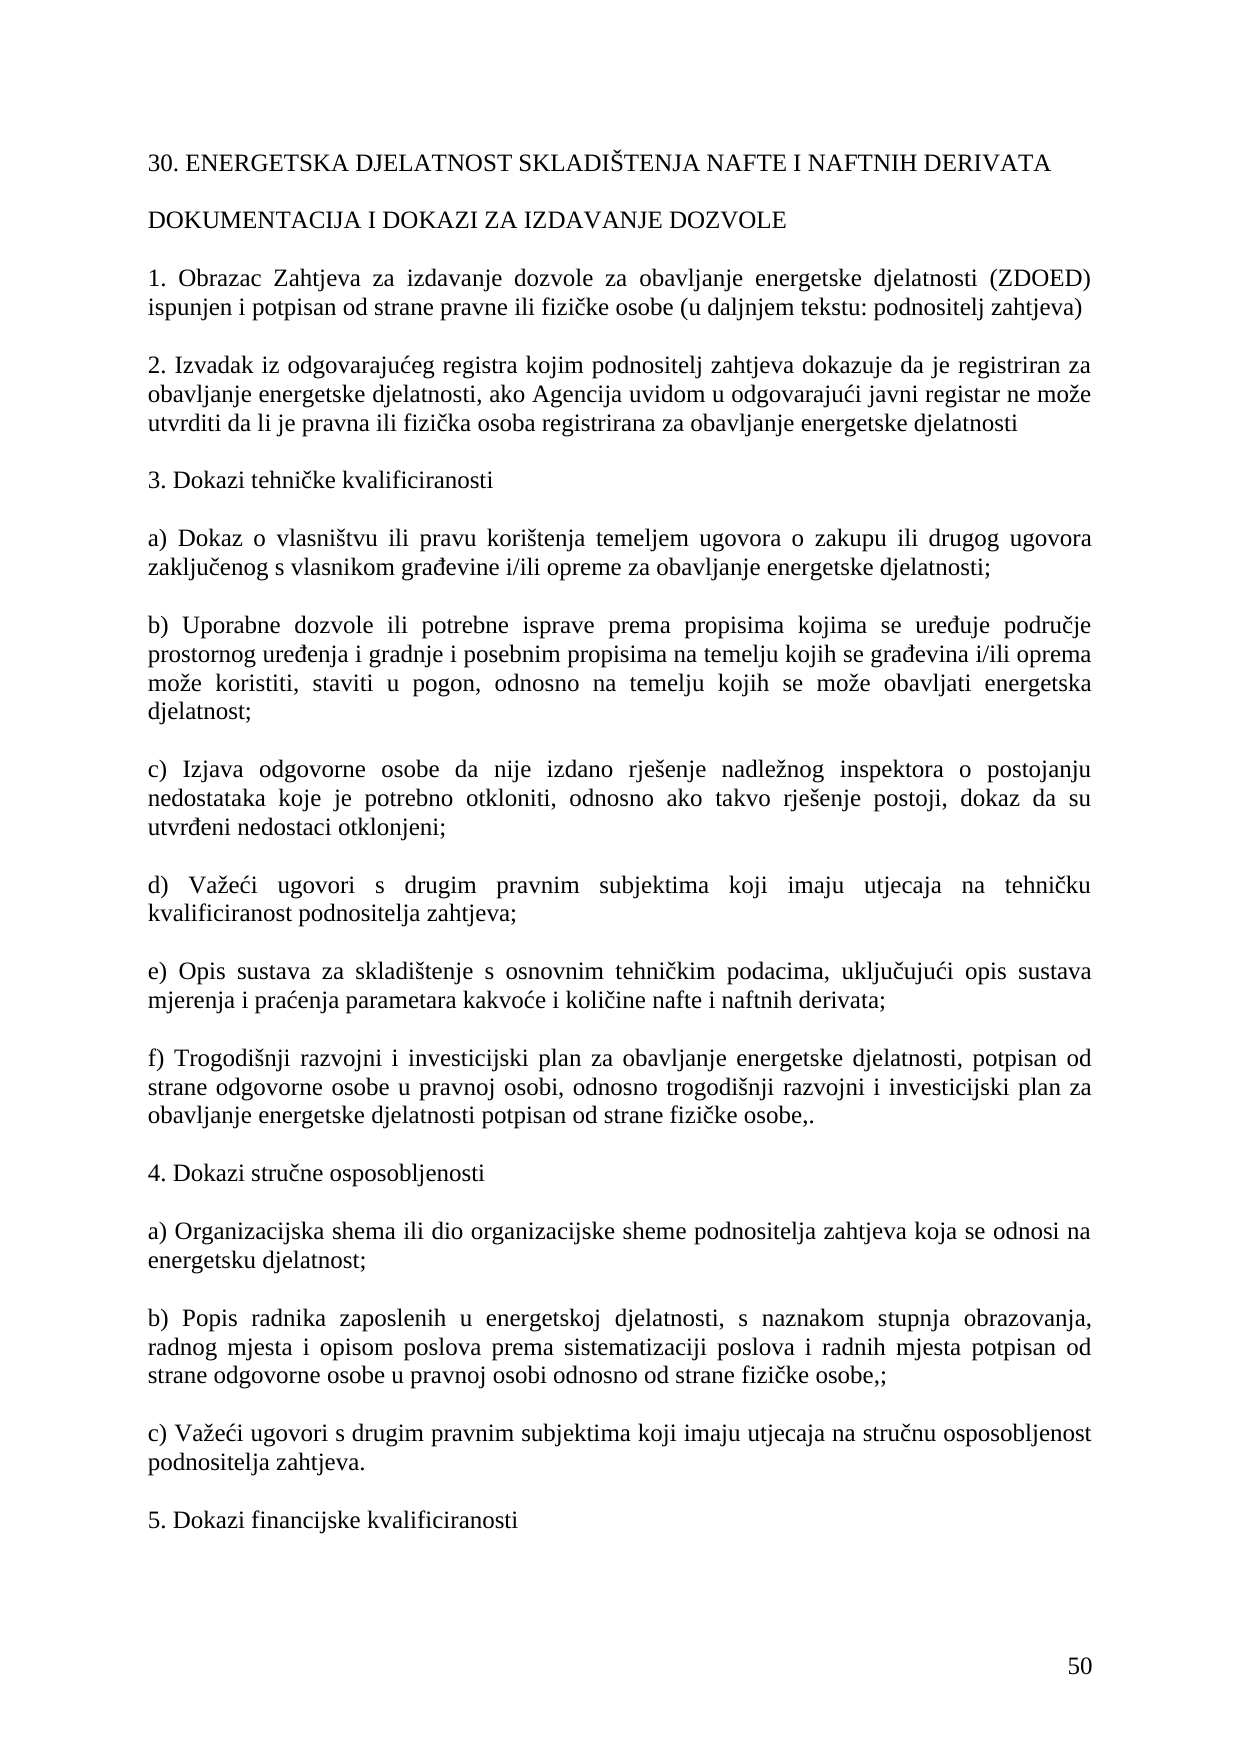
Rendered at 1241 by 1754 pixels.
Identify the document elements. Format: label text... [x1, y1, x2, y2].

text 4. Dokazi stručne osposobljenosti [148, 1158, 1092, 1187]
text e) Opis sustava za skladištenje s osnovnim tehničkim podacima, uključujući opis sustava mjerenja i praćenja parametara kakvoće i količine nafte i naftnih derivata; [148, 956, 1092, 1014]
text a) Organizacijska shema ili dio organizacijske sheme podnositelja zahtjeva koja se odnosi na energetsku djelatnost; [148, 1216, 1092, 1274]
text DOKUMENTACIJA I DOKAZI ZA IZDAVANJE DOZVOLE [148, 206, 1092, 234]
text a) Dokaz o vlasništvu ili pravu korištenja temeljem ugovora o zakupu ili drugog ugovora zaključenog s vlasnikom građevine i/ili opreme za obavljanje energetske djelatnosti; [148, 523, 1092, 581]
text 5. Dokazi financijske kvalificiranosti [148, 1505, 1092, 1534]
text b) Popis radnika zaposlenih u energetskoj djelatnosti, s naznakom stupnja obrazovanja, radnog mjesta i opisom poslova prema sistematizaciji poslova i radnih mjesta potpisan od strane odgovorne osobe u pravnoj osobi odnosno od strane fizičke osobe,; [148, 1303, 1092, 1389]
text c) Važeći ugovori s drugim pravnim subjektima koji imaju utjecaja na stručnu osposobljenost podnositelja zahtjeva. [148, 1418, 1092, 1476]
text c) Izjava odgovorne osobe da nije izdano rješenje nadležnog inspektora o postojanju nedostataka koje je potrebno otkloniti, odnosno ako takvo rješenje postoji, dokaz da su utvrđeni nedostaci otklonjeni; [148, 754, 1092, 841]
text b) Uporabne dozvole ili potrebne isprave prema propisima kojima se uređuje područje prostornog uređenja i gradnje i posebnim propisima na temelju kojih se građevina i/ili oprema može koristiti, staviti u pogon, odnosno na temelju kojih se može obavljati energetska djelatnost; [148, 610, 1092, 725]
text 1. Obrazac Zahtjeva za izdavanje dozvole za obavljanje energetske djelatnosti (ZDOED) ispunjen i potpisan od strane pravne ili fizičke osobe (u daljnjem tekstu: podnositelj zahtjeva) [148, 263, 1092, 321]
text f) Trogodišnji razvojni i investicijski plan za obavljanje energetske djelatnosti, potpisan od strane odgovorne osobe u pravnoj osobi, odnosno trogodišnji razvojni i investicijski plan za obavljanje energetske djelatnosti potpisan od strane fizičke osobe,. [148, 1043, 1092, 1129]
text 30. ENERGETSKA DJELATNOST SKLADIŠTENJA NAFTE I NAFTNIH DERIVATA [148, 148, 1092, 176]
text 2. Izvadak iz odgovarajućeg registra kojim podnositelj zahtjeva dokazuje da je registriran za obavljanje energetske djelatnosti, ako Agencija uvidom u odgovarajući javni registar ne može utvrditi da li je pravna ili fizička osoba registrirana za obavljanje energetske djelatnosti [148, 350, 1092, 436]
text d) Važeći ugovori s drugim pravnim subjektima koji imaju utjecaja na tehničku kvalificiranost podnositelja zahtjeva; [148, 870, 1092, 927]
text 3. Dokazi tehničke kvalificiranosti [148, 466, 1092, 494]
